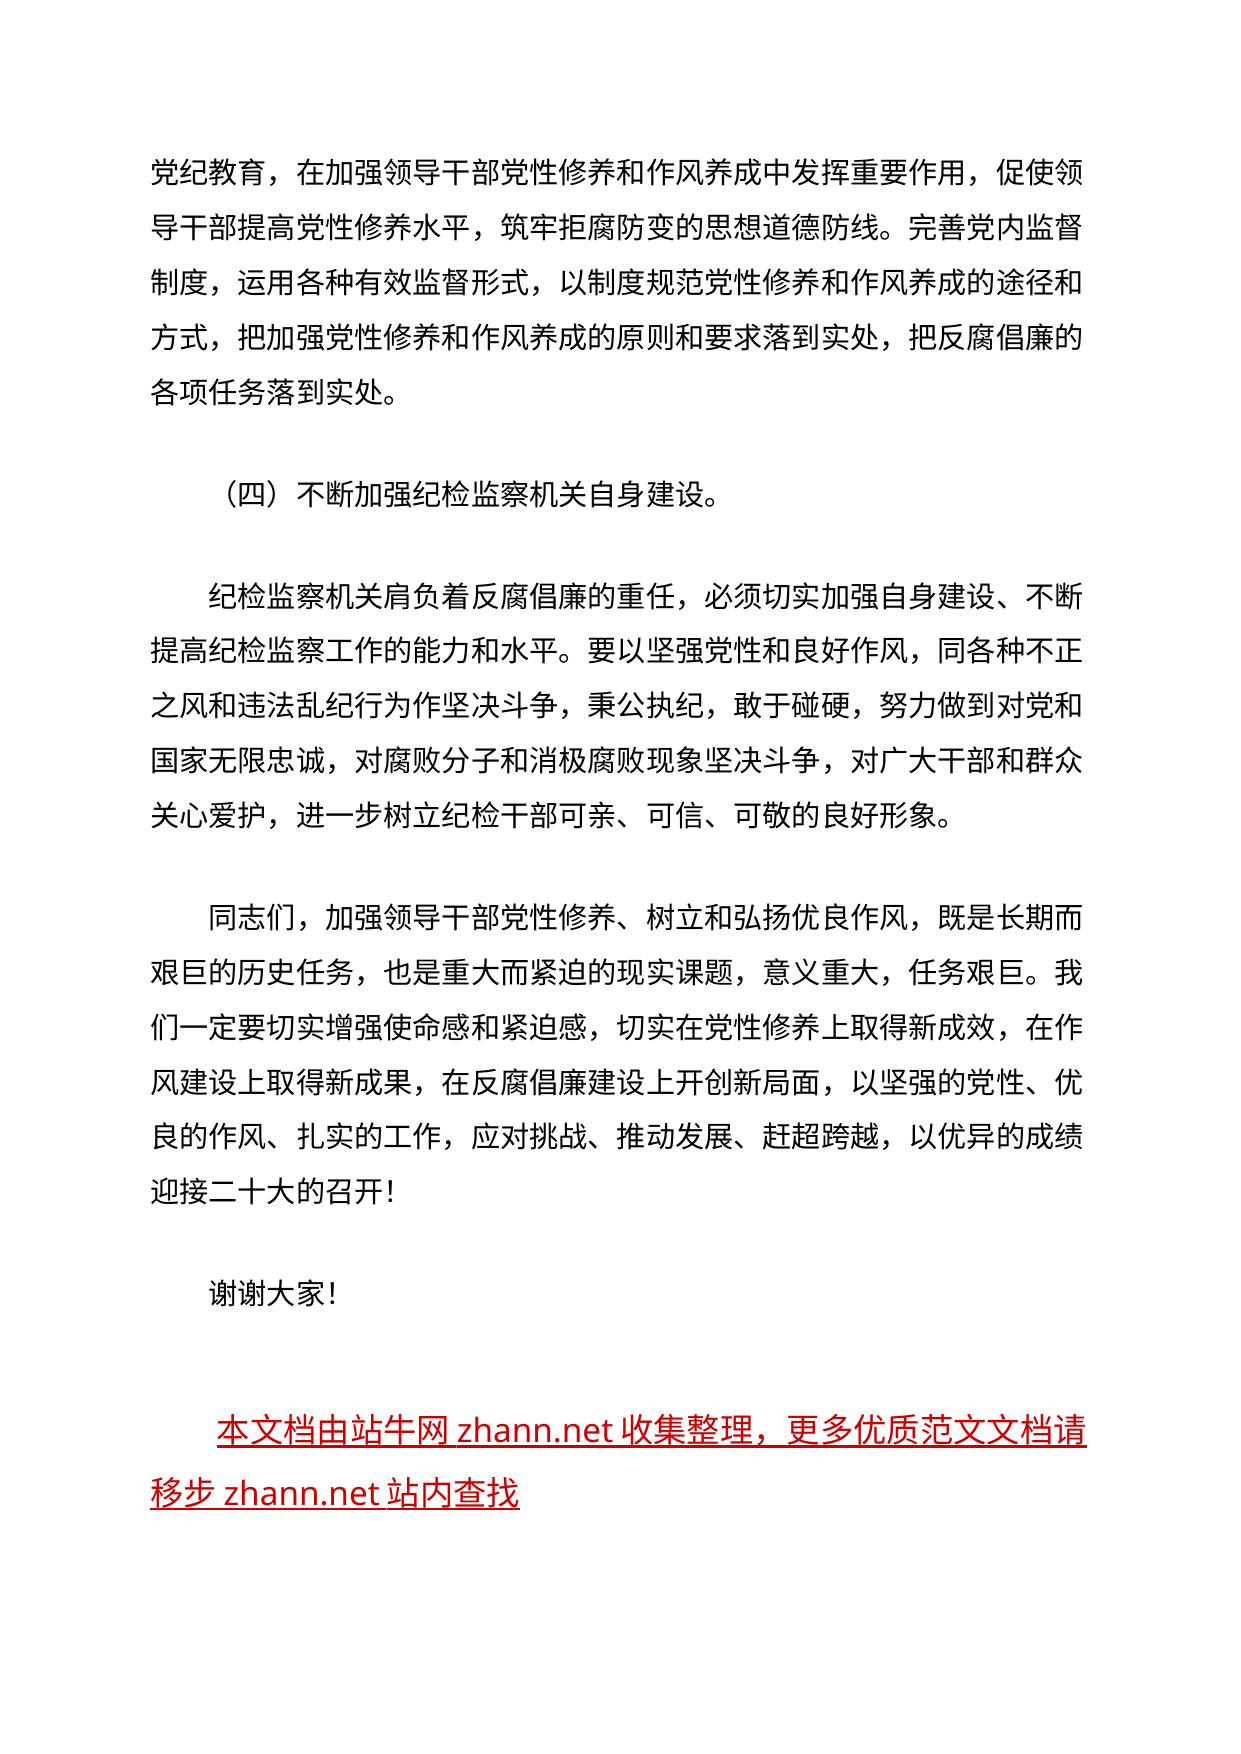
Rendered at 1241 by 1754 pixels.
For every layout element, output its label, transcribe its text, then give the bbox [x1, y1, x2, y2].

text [150, 150, 1090, 412]
text 本文档由站牛网zhann.net收集整理，更多优质范文文档请移步zhann.net站内查找 [150, 1404, 1090, 1515]
text （四）不断加强纪检监察机关自身建设。 [150, 471, 1090, 514]
text 同志们，加强领导干部党性修养、树立和弘扬优良作风，既是长期而艰巨的历史任务，也是重大而紧迫的现实课题，意义重大，任务艰巨。我们一定要切实增强使命感和紧迫感，切实在党性修养上取得新成效，在作风建设上取得新成果，在反腐倡廉建设上开创新局面，以坚强的党性、优良的作风、扎实的工作，应对挑战、推动发展、赶超跨越，以优异的成绩迎接二十大的召开！ [150, 894, 1090, 1211]
text 纪检监察机关肩负着反腐倡廉的重任，必须切实加强自身建设、不断提高纪检监察工作的能力和水平。要以坚强党性和良好作风，同各种不正之风和违法乱纪行为作坚决斗争，秉公执纪，敢于碰硬，努力做到对党和国家无限忠诚，对腐败分子和消极腐败现象坚决斗争，对广大干部和群众关心爱护，进一步树立纪检干部可亲、可信、可敬的良好形象。 [150, 573, 1090, 835]
text 谢谢大家！ [150, 1271, 1090, 1313]
